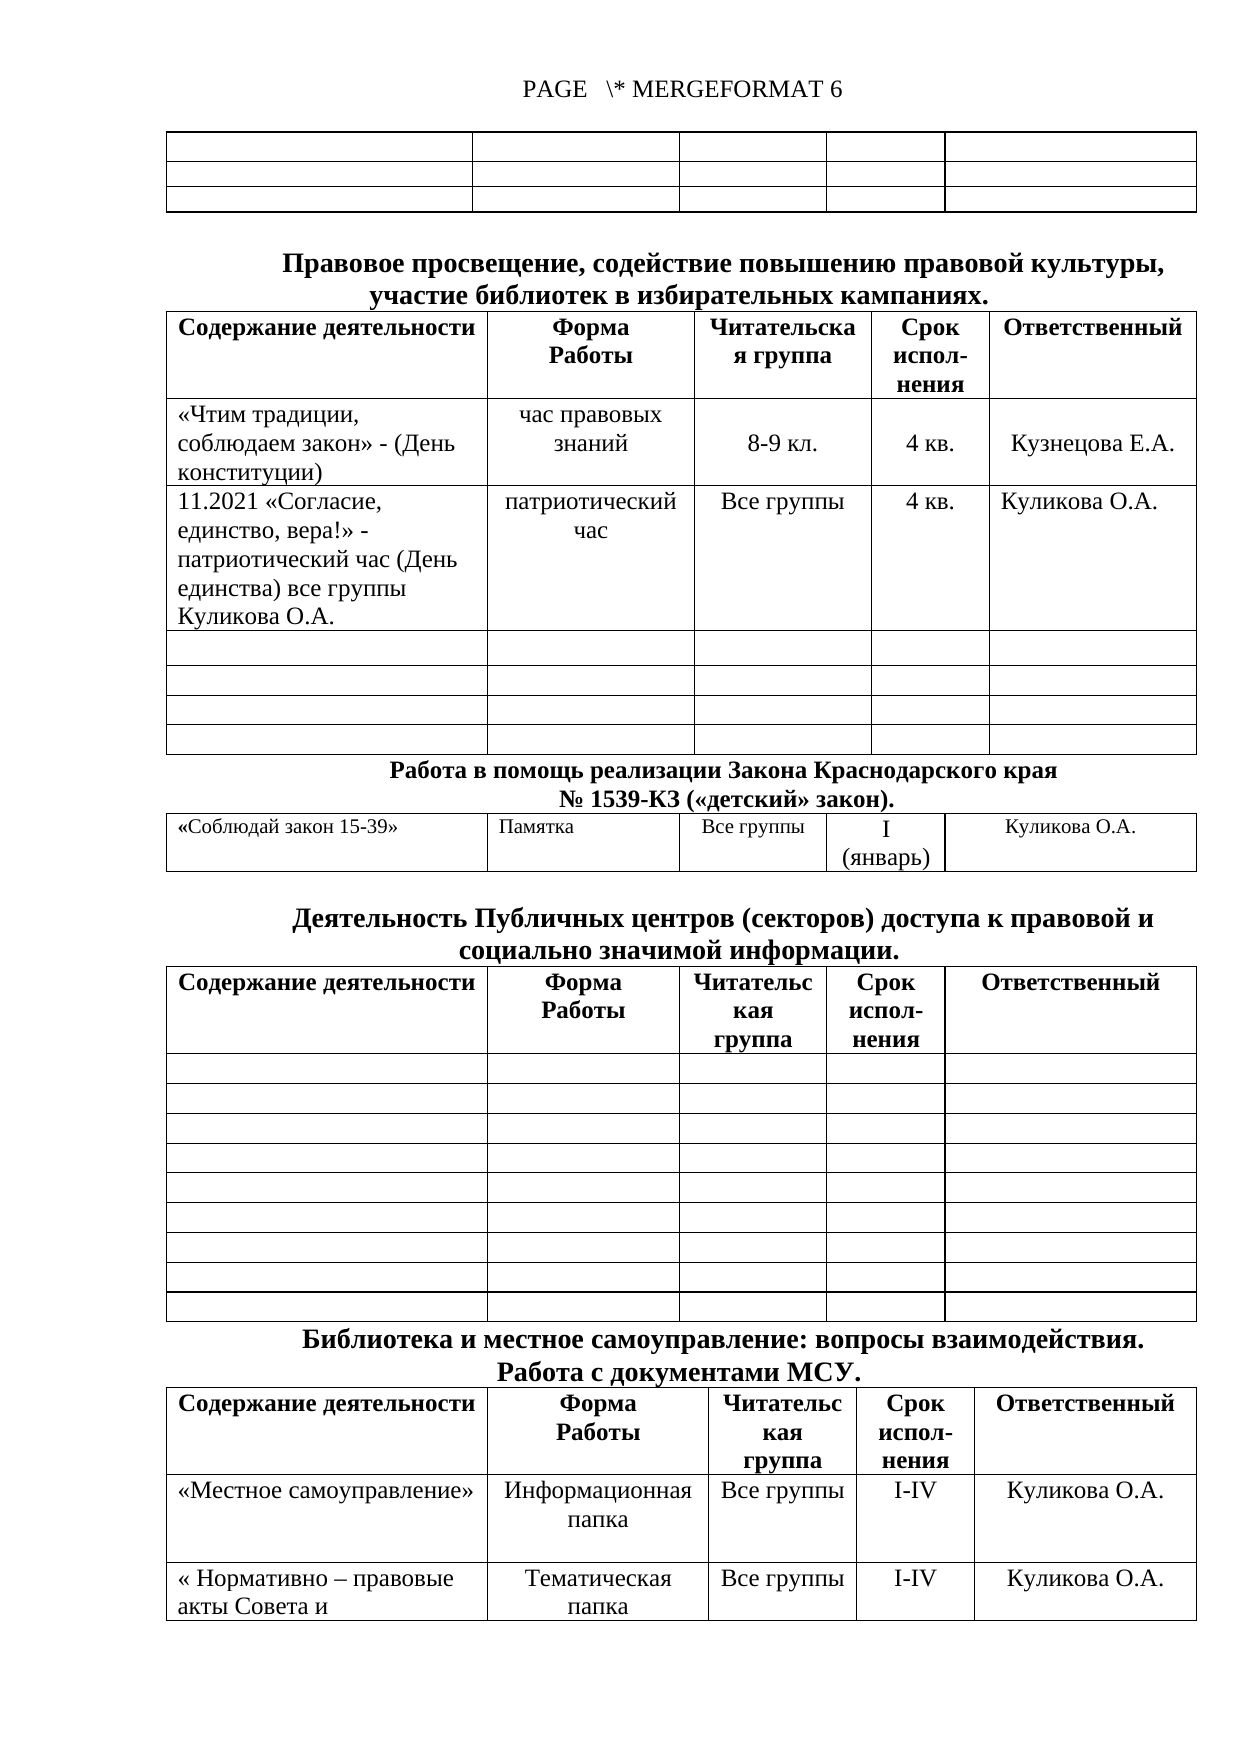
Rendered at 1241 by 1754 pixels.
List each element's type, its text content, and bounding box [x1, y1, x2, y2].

table_cell [680, 133, 826, 161]
table_cell I-IV [857, 1563, 974, 1620]
table_header Содержание деятельности [167, 967, 487, 1053]
table_cell [488, 1263, 679, 1291]
table_cell [827, 162, 944, 186]
table_cell час правовых знаний [488, 399, 694, 485]
table_cell [167, 1054, 487, 1083]
table_cell [827, 1114, 944, 1142]
table_cell [695, 631, 871, 665]
table_cell [827, 1263, 944, 1291]
table_cell [488, 1233, 679, 1262]
table_cell Все группы [709, 1563, 856, 1620]
table_header Читательская группа [695, 312, 871, 398]
table_cell 4 кв. [872, 486, 989, 630]
table_cell [680, 1084, 826, 1113]
table_cell Куликова О.А. [990, 486, 1196, 630]
table_cell [167, 696, 487, 724]
table_cell Все группы [695, 486, 871, 630]
table_cell [827, 1173, 944, 1202]
table_cell Информационная папка [488, 1475, 708, 1562]
table_header Срок испол- нения [827, 967, 944, 1053]
table_cell [827, 1293, 944, 1321]
table_cell [167, 1173, 487, 1202]
table_cell [167, 1144, 487, 1172]
table_cell [695, 725, 871, 754]
table_cell [488, 1173, 679, 1202]
table_cell [990, 666, 1196, 694]
table_cell [827, 133, 944, 161]
table_cell [946, 1293, 1196, 1321]
table_header Содержание деятельности [167, 312, 487, 398]
text Работа в помощь реализации Закона Краснодарского края [177, 755, 1181, 784]
table_cell [827, 1084, 944, 1113]
table_cell [695, 666, 871, 694]
table_header Читательская группа [709, 1388, 856, 1474]
table_cell [946, 1203, 1196, 1232]
table_cell «Местное самоуправление» [167, 1475, 487, 1562]
table_cell [827, 1054, 944, 1083]
table_cell Куликова О.А. [975, 1475, 1196, 1562]
table_header Срок испол- нения [872, 312, 989, 398]
table_cell [473, 187, 679, 211]
table_cell [946, 187, 1196, 211]
table_cell [167, 162, 472, 186]
table_cell [167, 1084, 487, 1113]
table_cell [167, 1233, 487, 1262]
table_header Ответственный [946, 967, 1196, 1053]
table_cell [680, 1173, 826, 1202]
table_header Форма Работы [488, 967, 679, 1053]
table_cell [488, 631, 694, 665]
table_cell Кузнецова Е.А. [990, 399, 1196, 485]
text Правовое просвещение, содействие повышению правовой культуры, участие библиотек в избирательных кампаниях. [177, 246, 1181, 311]
table_header Памятка [488, 814, 679, 871]
table_cell [488, 1054, 679, 1083]
table_cell [872, 631, 989, 665]
table_cell [488, 1114, 679, 1142]
table_cell [680, 187, 826, 211]
table_cell [167, 1114, 487, 1142]
table_cell [680, 1114, 826, 1142]
table_cell [473, 133, 679, 161]
table_cell [827, 1203, 944, 1232]
table_cell 4 кв. [872, 399, 989, 485]
table_cell [488, 725, 694, 754]
table_cell [946, 1054, 1196, 1083]
table_cell 11.2021 «Согласие, единство, вера!» - патриотический час (День единства) все группы Куликова О.А. [167, 486, 487, 630]
table_cell [946, 1084, 1196, 1113]
table_header Форма Работы [488, 1388, 708, 1474]
table_cell [680, 1203, 826, 1232]
table_cell [167, 631, 487, 665]
table_cell [488, 696, 694, 724]
table_header Все группы [680, 814, 826, 871]
table_header Срок испол- нения [857, 1388, 974, 1474]
table_cell [827, 1144, 944, 1172]
text Деятельность Публичных центров (секторов) доступа к правовой и социально значимой информации. [177, 901, 1181, 966]
table_cell [990, 725, 1196, 754]
table_cell [680, 1144, 826, 1172]
table_cell [872, 696, 989, 724]
table_cell [488, 666, 694, 694]
table_cell [695, 696, 871, 724]
table_header Ответственный [975, 1388, 1196, 1474]
table_cell [680, 1263, 826, 1291]
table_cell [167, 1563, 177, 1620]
table_cell [167, 1203, 487, 1232]
table_cell [946, 1173, 1196, 1202]
table_cell патриотический час [488, 486, 694, 630]
table_cell [946, 162, 1196, 186]
table_header «Соблюдай закон 15-39» [167, 814, 487, 871]
table_cell [167, 725, 487, 754]
table_cell [946, 1144, 1196, 1172]
table_cell Куликова О.А. [975, 1563, 1196, 1620]
table_header Ответственный [990, 312, 1196, 398]
text Библиотека и местное самоуправление: вопросы взаимодействия. Работа с документами МСУ. [177, 1322, 1181, 1387]
table_cell [167, 133, 472, 161]
table_header Содержание деятельности [167, 1388, 487, 1474]
table_cell [167, 1293, 487, 1321]
table_cell [946, 1263, 1196, 1291]
table_cell [167, 187, 472, 211]
table_cell [946, 133, 1196, 161]
table_cell [488, 1203, 679, 1232]
table_cell «Чтим традиции, соблюдаем закон» - (День конституции) [167, 399, 487, 485]
table_cell [488, 1144, 679, 1172]
table_header Форма Работы [488, 312, 694, 398]
table_cell [167, 666, 487, 694]
table_cell [488, 1084, 679, 1113]
table_cell 8-9 кл. [695, 399, 871, 485]
text № 1539-КЗ («детский» закон). [177, 784, 1181, 813]
table_cell Тематическая папка [488, 1563, 708, 1620]
table_cell [872, 725, 989, 754]
table_cell [872, 666, 989, 694]
table_cell [473, 162, 679, 186]
table_cell [680, 162, 826, 186]
table_cell Все группы [709, 1475, 856, 1562]
table_cell [680, 1233, 826, 1262]
table_header I (январь) [827, 814, 944, 871]
table_cell [488, 1293, 679, 1321]
table_cell [946, 1114, 1196, 1142]
table_cell [990, 631, 1196, 665]
table_cell [946, 1233, 1196, 1262]
table_cell I-IV [857, 1475, 974, 1562]
table_cell [680, 1293, 826, 1321]
table_header Куликова О.А. [946, 814, 1196, 871]
table_cell [680, 1054, 826, 1083]
table_cell [167, 1263, 487, 1291]
table_cell [990, 696, 1196, 724]
table_header Читательская группа [680, 967, 826, 1053]
table_cell « Нормативно – правовые акты Совета и администрации Еремизино-Борисовского сельского поселения» [328, 1563, 487, 1620]
table_cell [827, 1233, 944, 1262]
table_cell [827, 187, 944, 211]
